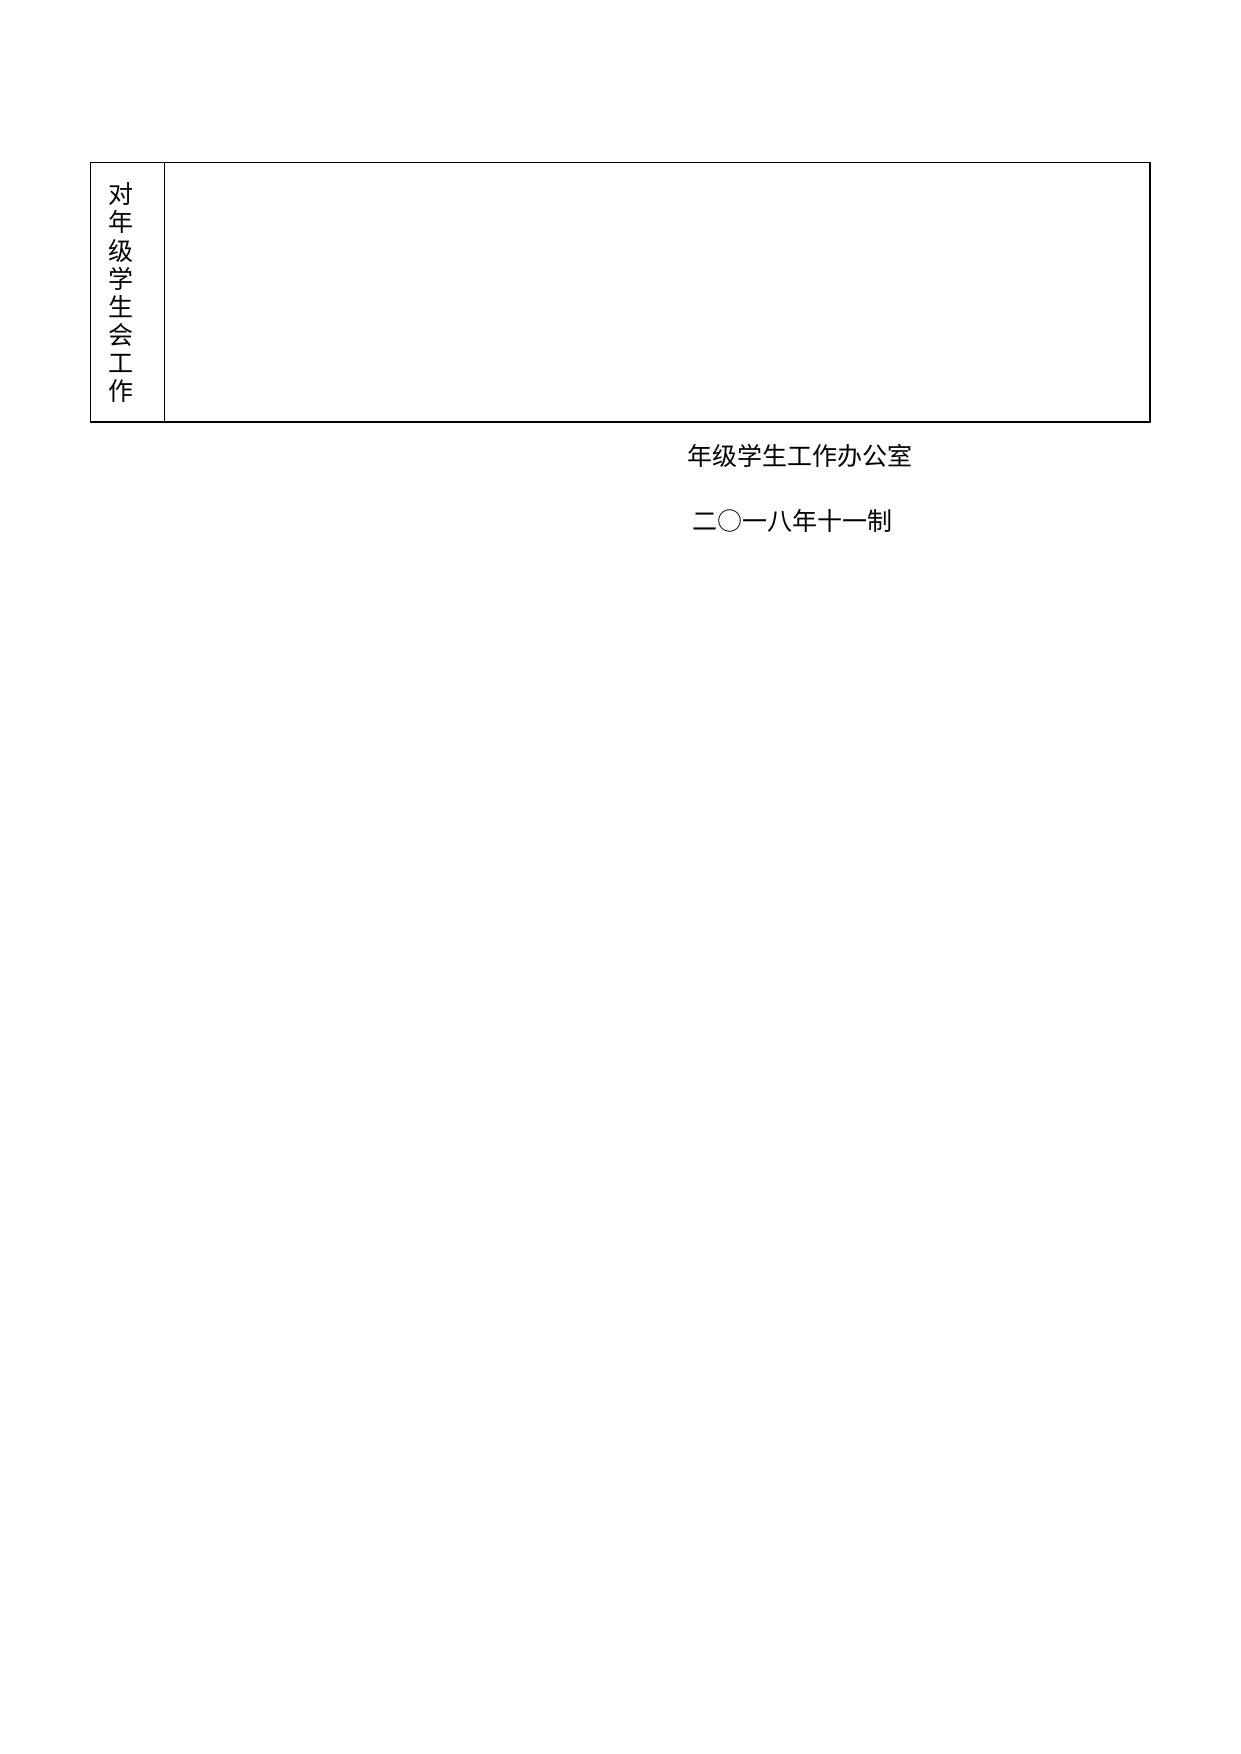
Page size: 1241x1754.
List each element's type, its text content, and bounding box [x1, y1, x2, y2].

text 年级学生工作办公室 [187, 423, 1106, 487]
table_cell 对年级学生会工作的积极建议 [91, 163, 164, 421]
table_cell [165, 163, 1149, 421]
text 二○一八年十一制 [187, 487, 1053, 552]
